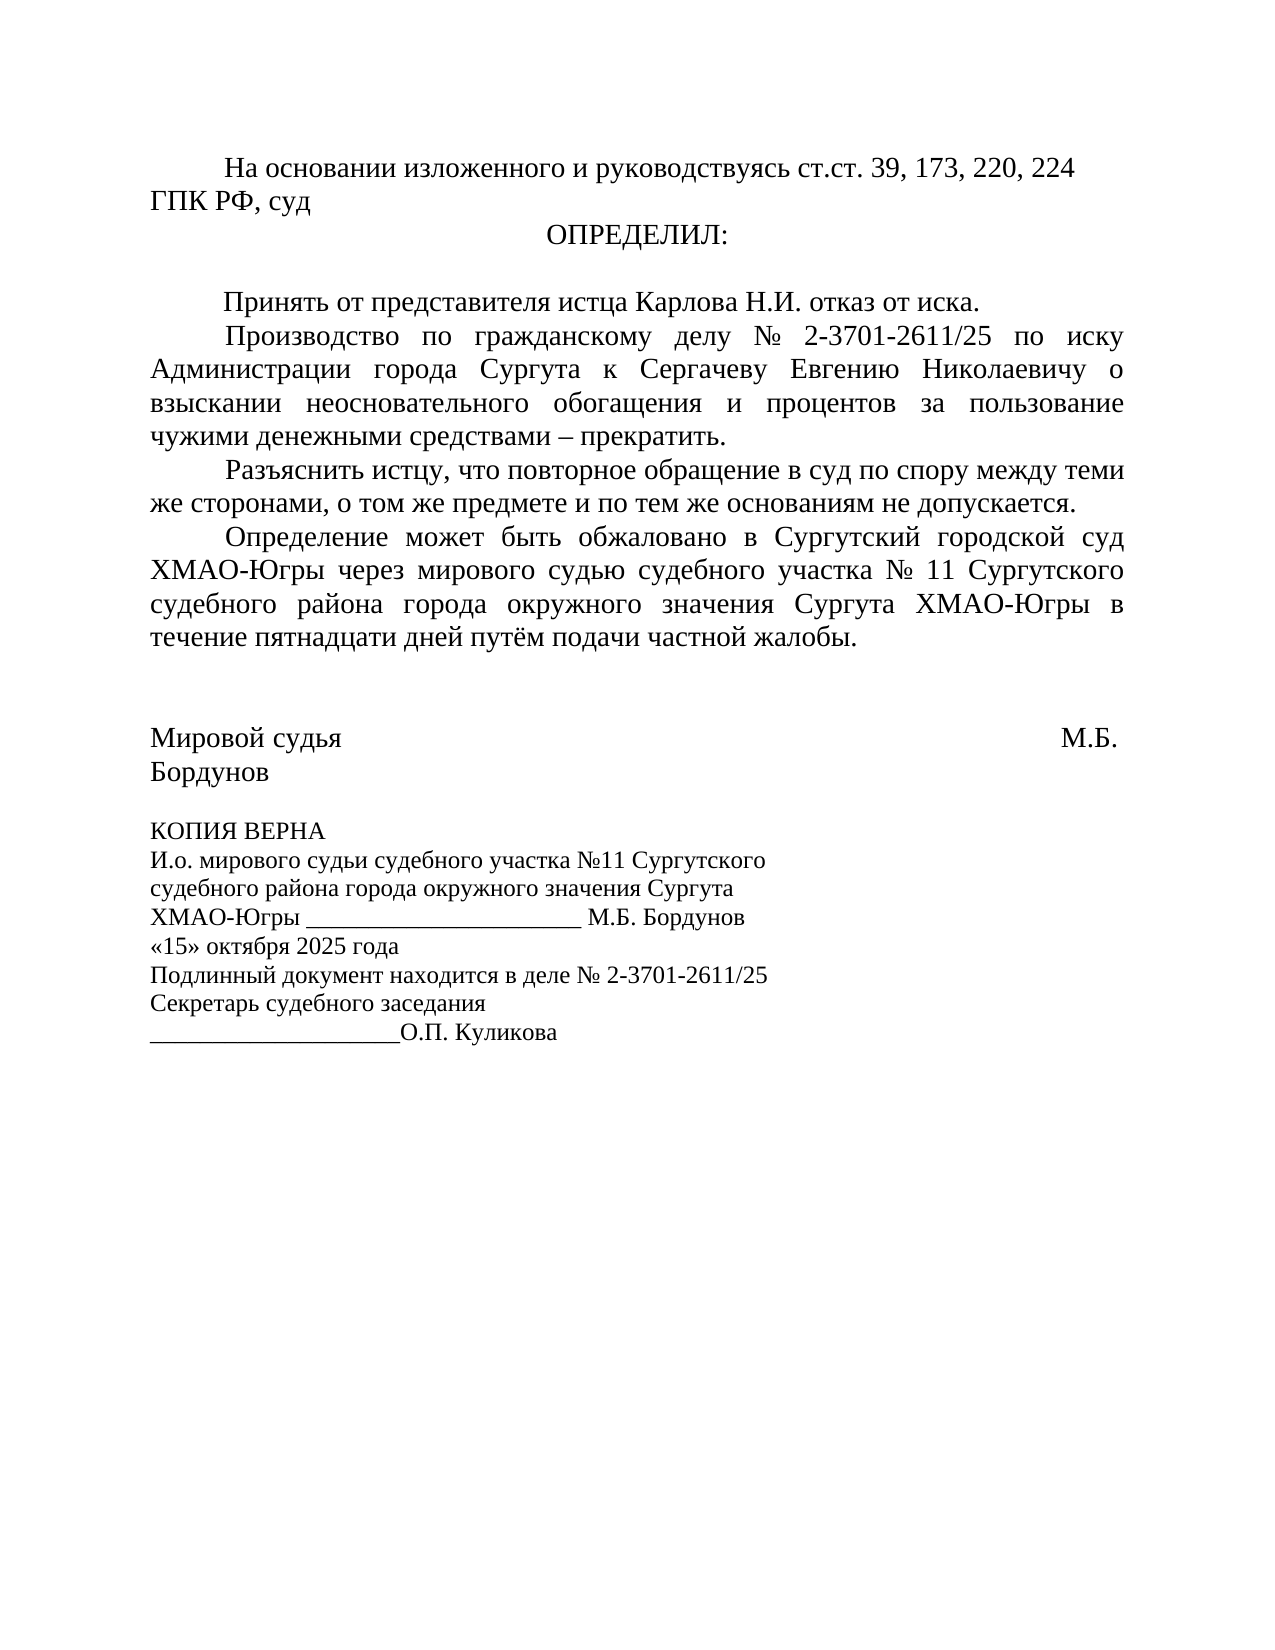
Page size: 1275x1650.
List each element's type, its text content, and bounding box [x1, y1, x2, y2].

text На основании изложенного и руководствуясь ст.ст. 39, 173, 220, 224 ГПК РФ, суд [150, 150, 1125, 217]
text КОПИЯ ВЕРНА [150, 816, 1125, 845]
text «15» октября 2025 года [150, 931, 1125, 960]
text Мировой судья М.Б. Бордунов [150, 720, 1125, 787]
text Секретарь судебного заседания [150, 988, 1125, 1017]
text ХМАО-Югры ______________________ М.Б. Бордунов [150, 902, 1125, 931]
text Производство по гражданскому делу № 2-3701-2611/25 по иску Администрации города Сургута к Сергачеву Евгению Николаевичу о взыскании неосновательного обогащения и процентов за пользование чужими денежными средствами – прекратить. [150, 318, 1125, 452]
text Определение может быть обжаловано в Сургутский городской суд ХМАО-Югры через мирового судью судебного участка № 11 Сургутского судебного района города окружного значения Сургута ХМАО-Югры в течение пятнадцати дней путём подачи частной жалобы. [150, 519, 1125, 653]
text судебного района города окружного значения Сургута [150, 873, 1125, 902]
text ОПРЕДЕЛИЛ: [150, 217, 1125, 251]
text И.о. мирового судьи судебного участка №11 Сургутского [150, 845, 1125, 873]
text Принять от представителя истца Карлова Н.И. отказ от иска. [150, 284, 1125, 318]
text ____________________О.П. Куликова [150, 1017, 1125, 1046]
text Подлинный документ находится в деле № 2-3701-2611/25 [150, 960, 1125, 988]
text Разъяснить истцу, что повторное обращение в суд по спору между теми же сторонами, о том же предмете и по тем же основаниям не допускается. [150, 452, 1125, 519]
